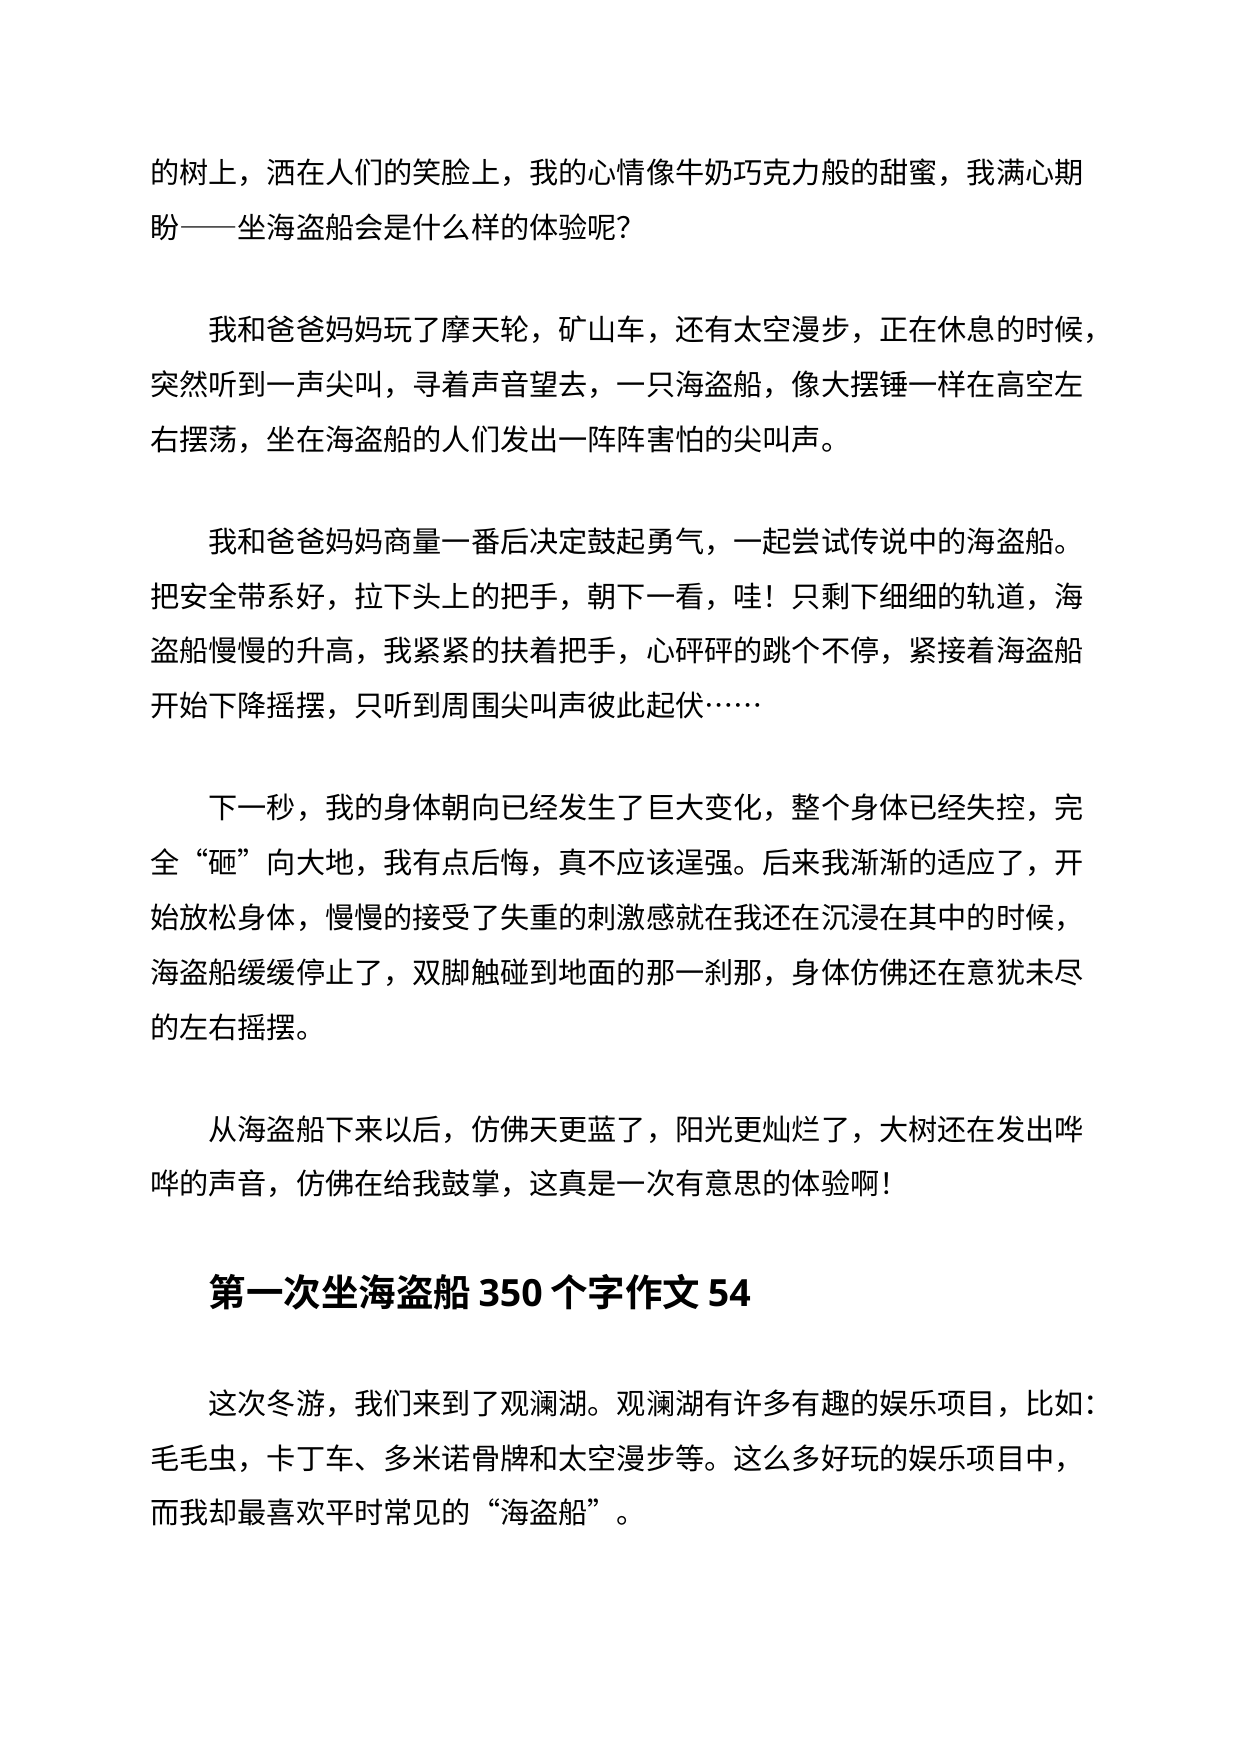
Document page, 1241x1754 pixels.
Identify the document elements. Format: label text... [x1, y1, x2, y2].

text 这次冬游，我们来到了观澜湖。观澜湖有许多有趣的娱乐项目，比如：毛毛虫，卡丁车、多米诺骨牌和太空漫步等。这么多好玩的娱乐项目中，而我却最喜欢平时常见的“海盗船”。 [150, 1380, 1090, 1532]
text 我和爸爸妈妈商量一番后决定鼓起勇气，一起尝试传说中的海盗船。把安全带系好，拉下头上的把手，朝下一看，哇！只剩下细细的轨道，海盗船慢慢的升高，我紧紧的扶着把手，心砰砰的跳个不停，紧接着海盗船开始下降摇摆，只听到周围尖叫声彼此起伏…… [150, 518, 1090, 725]
text 从海盗船下来以后，仿佛天更蓝了，阳光更灿烂了，大树还在发出哗哗的声音，仿佛在给我鼓掌，这真是一次有意思的体验啊！ [150, 1106, 1090, 1203]
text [150, 150, 1090, 247]
text 我和爸爸妈妈玩了摩天轮，矿山车，还有太空漫步，正在休息的时候，突然听到一声尖叫，寻着声音望去，一只海盗船，像大摆锤一样在高空左右摆荡，坐在海盗船的人们发出一阵阵害怕的尖叫声。 [150, 307, 1090, 459]
text 第一次坐海盗船350个字作文54 [150, 1263, 1090, 1317]
text 下一秒，我的身体朝向已经发生了巨大变化，整个身体已经失控，完全“砸”向大地，我有点后悔，真不应该逞强。后来我渐渐的适应了，开始放松身体，慢慢的接受了失重的刺激感就在我还在沉浸在其中的时候，海盗船缓缓停止了，双脚触碰到地面的那一刹那，身体仿佛还在意犹未尽的左右摇摆。 [150, 785, 1090, 1047]
